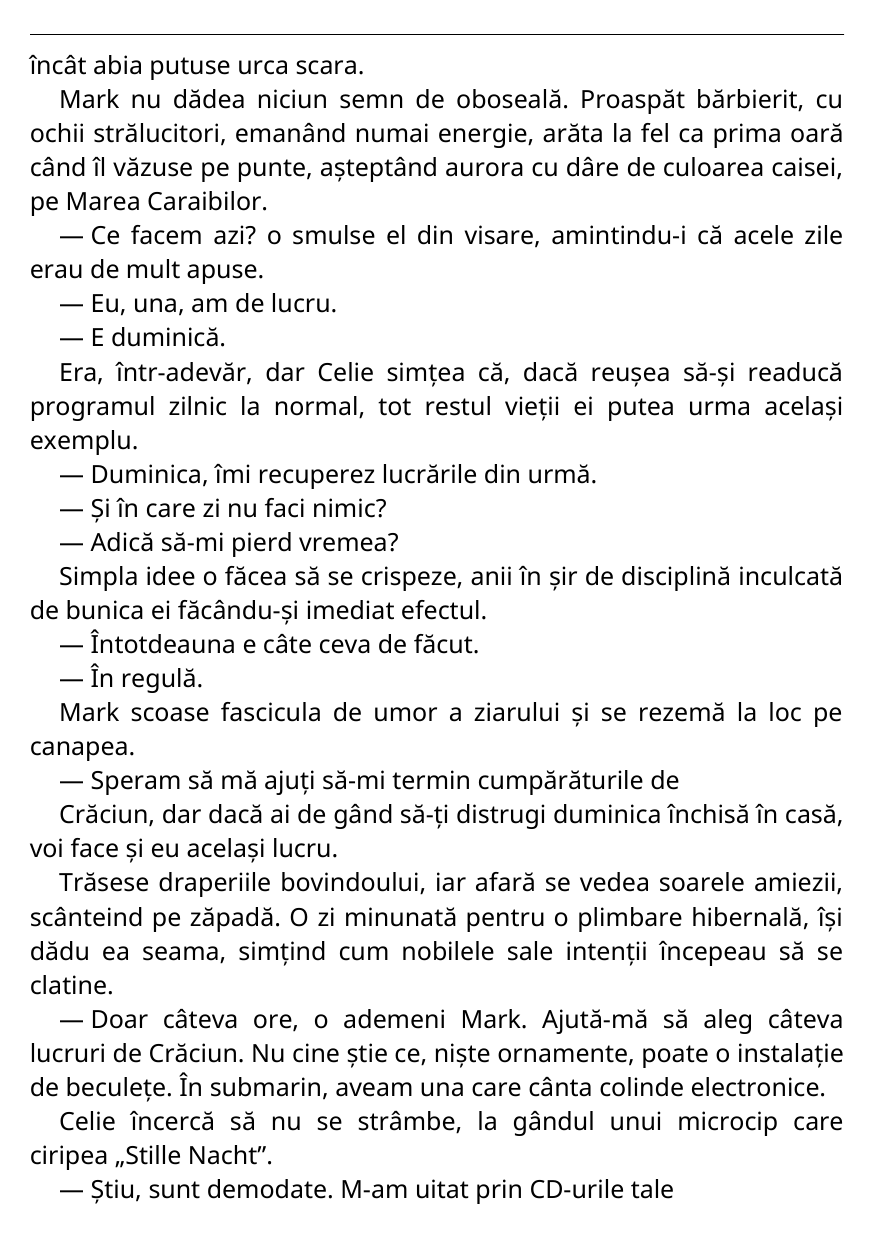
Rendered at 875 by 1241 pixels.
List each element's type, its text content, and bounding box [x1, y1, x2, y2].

text — În regulă. [29, 661, 844, 695]
text — Doar câteva ore, o ademeni Mark. Ajută-mă să aleg câteva lucruri de Crăciun. Nu cine ştie ce, nişte ornamente, poate o instalaţie de beculeţe. În submarin, aveam una care cânta colinde electronice. [29, 1001, 844, 1103]
text — Ce facem azi? o smulse el din visare, amintindu-i că acele zile erau de mult apuse. [29, 218, 844, 286]
text Simpla idee o făcea să se crispeze, anii în şir de disciplină inculcată de bunica ei făcându-şi imediat efectul. [29, 558, 844, 627]
text — Ştiu, sunt demodate. M-am uitat prin CD-urile tale [29, 1172, 844, 1206]
text Era, într-adevăr, dar Celie simţea că, dacă reuşea să-şi readucă programul zilnic la normal, tot restul vieţii ei putea urma acelaşi exemplu. [29, 354, 844, 456]
text Trăsese draperiile bovindoului, iar afară se vedea soarele amiezii, scânteind pe zăpadă. O zi minunată pentru o plimbare hibernală, îşi dădu ea seama, simţind cum nobilele sale intenţii începeau să se clatine. [29, 865, 844, 1001]
text Crăciun, dar dacă ai de gând să-ţi distrugi duminica închisă în casă, voi face şi eu acelaşi lucru. [29, 797, 844, 865]
text Mark scoase fascicula de umor a ziarului şi se rezemă la loc pe canapea. [29, 695, 844, 763]
text — Eu, una, am de lucru. [29, 286, 844, 320]
text — Întotdeauna e câte ceva de făcut. [29, 627, 844, 661]
text — E duminică. [29, 320, 844, 354]
text — Adică să-mi pierd vremea? [29, 524, 844, 558]
text Celie încercă să nu se strâmbe, la gândul unui microcip care ciripea „Stille Nacht”. [29, 1103, 844, 1172]
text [29, 48, 844, 82]
text — Speram să mă ajuţi să-mi termin cumpărăturile de [29, 763, 844, 797]
text — Duminica, îmi recuperez lucrările din urmă. [29, 456, 844, 490]
text — Şi în care zi nu faci nimic? [29, 490, 844, 524]
text Mark nu dădea niciun semn de oboseală. Proaspăt bărbierit, cu ochii strălucitori, emanând numai energie, arăta la fel ca prima oară când îl văzuse pe punte, aşteptând aurora cu dâre de culoarea caisei, pe Marea Caraibilor. [29, 82, 844, 218]
